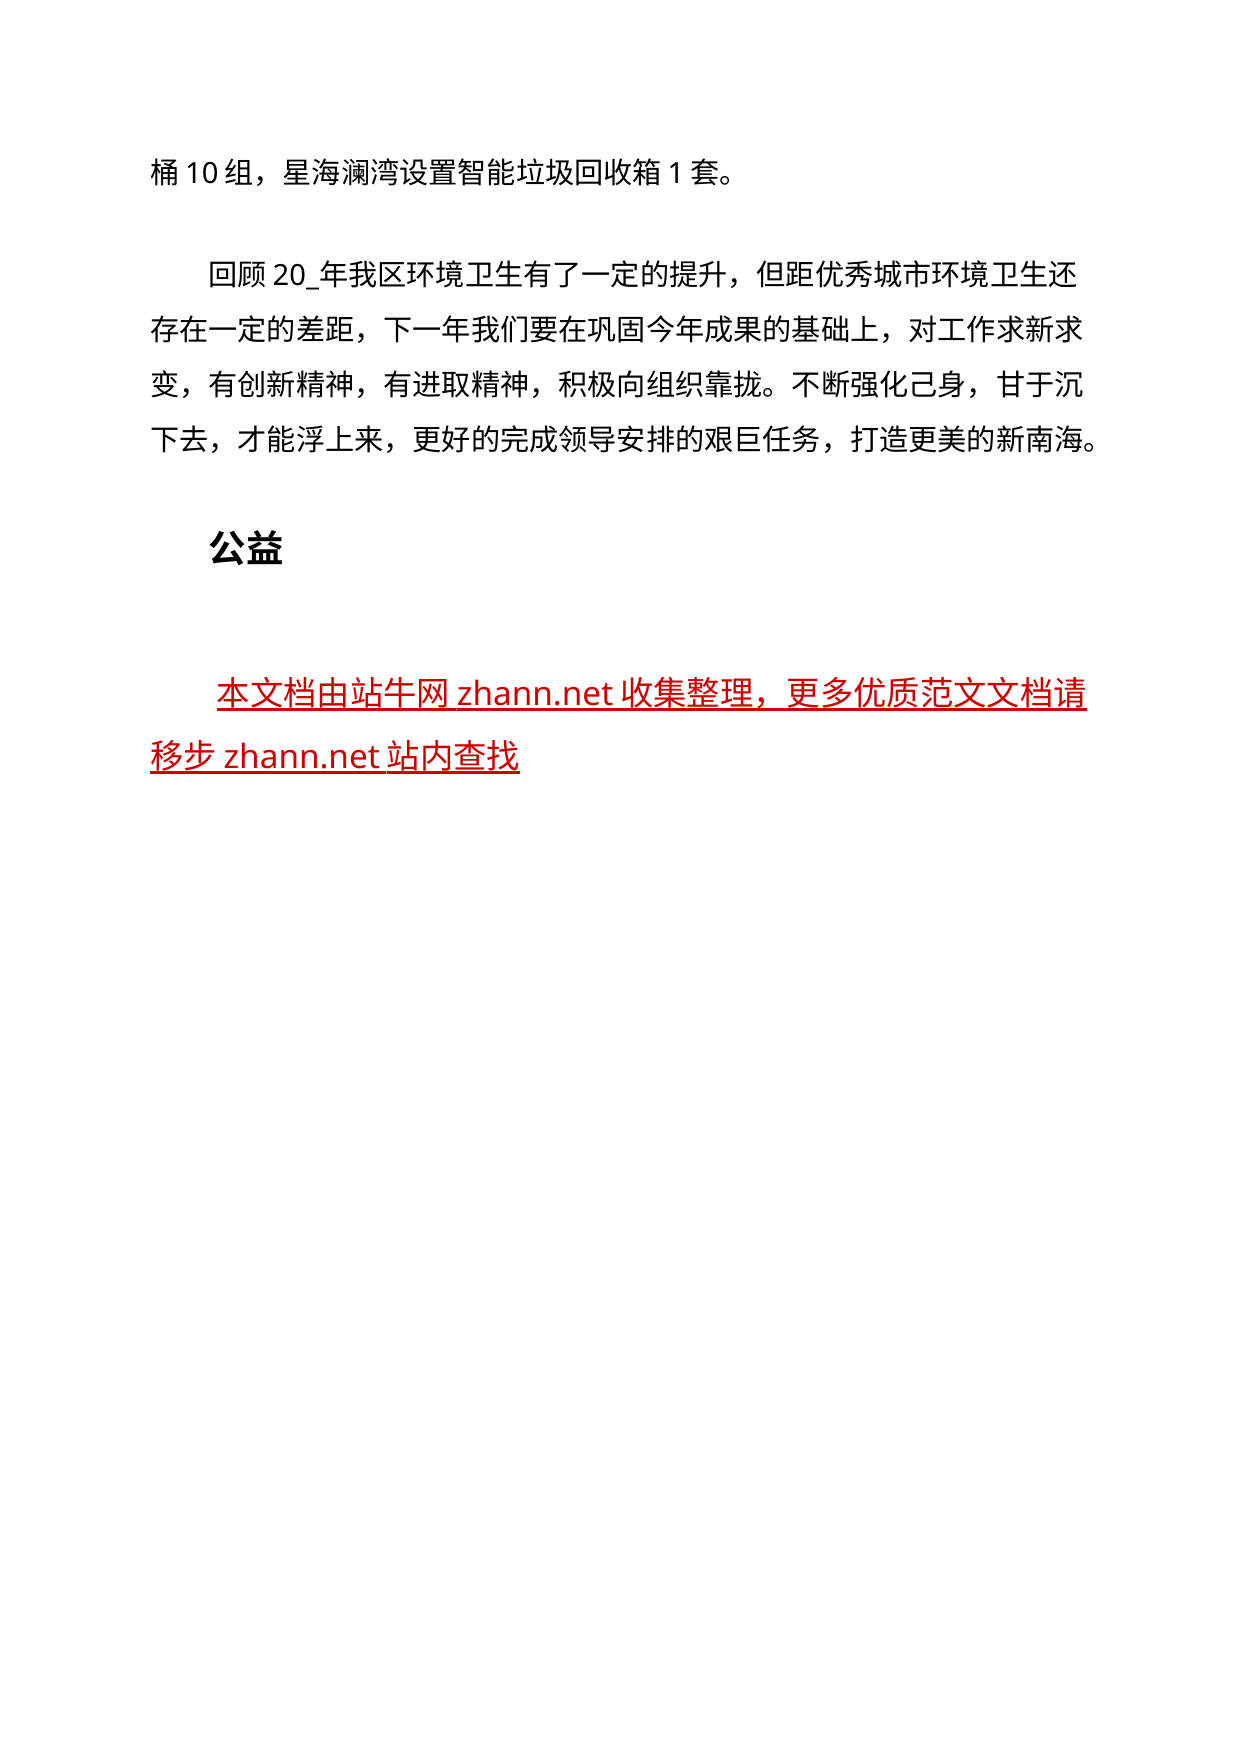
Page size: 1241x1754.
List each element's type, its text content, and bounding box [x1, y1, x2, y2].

text 回顾20_年我区环境卫生有了一定的提升，但距优秀城市环境卫生还存在一定的差距，下一年我们要在巩固今年成果的基础上，对工作求新求变，有创新精神，有进取精神，积极向组织靠拢。不断强化己身，甘于沉下去，才能浮上来，更好的完成领导安排的艰巨任务，打造更美的新南海。 [150, 252, 1090, 459]
text 本文档由站牛网zhann.net收集整理，更多优质范文文档请移步zhann.net站内查找 [150, 667, 1090, 778]
text 公益 [150, 518, 1090, 573]
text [150, 150, 1090, 192]
